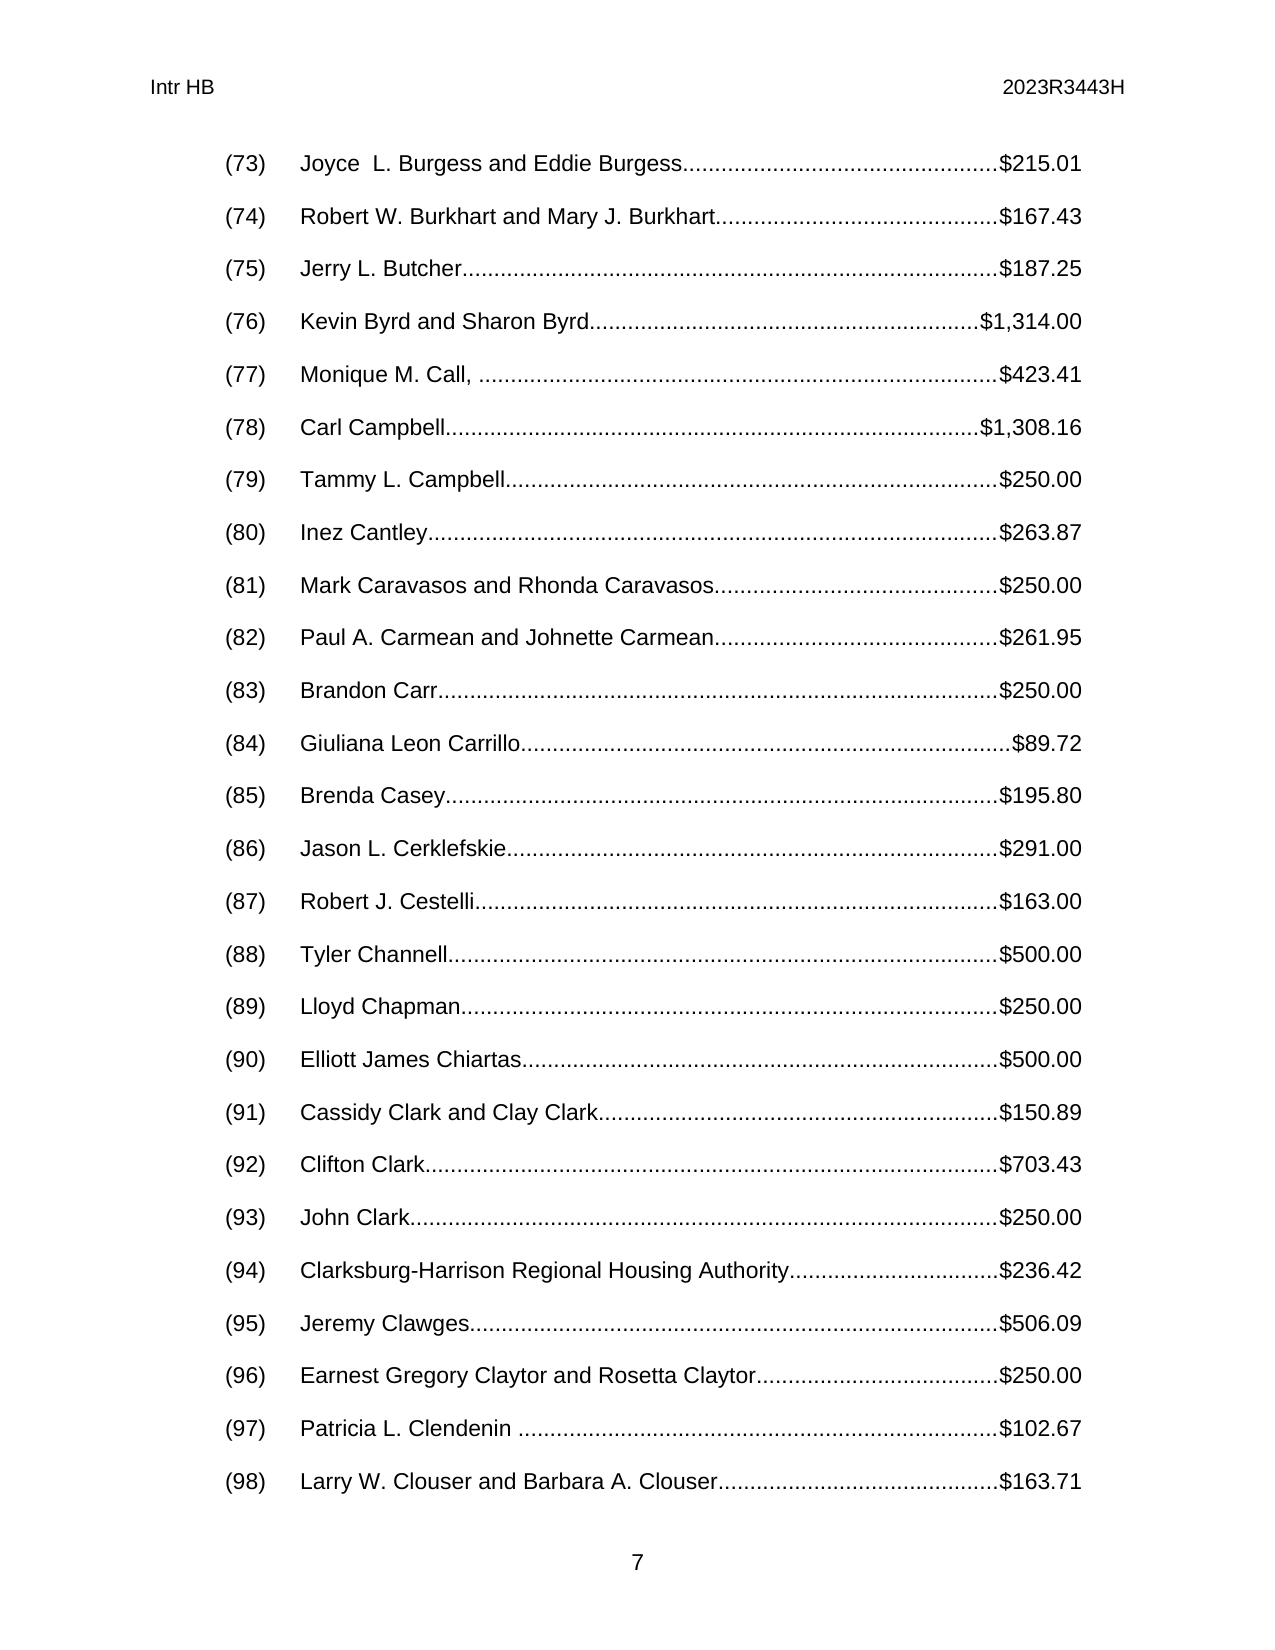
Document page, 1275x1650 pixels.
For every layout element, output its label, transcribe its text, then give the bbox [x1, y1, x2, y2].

list Joyce L. Burgess and Eddie Burgess $215.01 [225, 150, 1125, 176]
list Elliott James Chiartas $500.00 [225, 1046, 1125, 1072]
list Lloyd Chapman $250.00 [225, 993, 1125, 1020]
list Brenda Casey $195.80 [225, 782, 1125, 809]
list Carl Campbell $1,308.16 [225, 413, 1125, 440]
list Robert W. Burkhart and Mary J. Burkhart $167.43 [225, 203, 1125, 229]
list Giuliana Leon Carrillo $89.72 [225, 730, 1125, 756]
list Paul A. Carmean and Johnette Carmean $261.95 [225, 624, 1125, 651]
list Brandon Carr $250.00 [225, 677, 1125, 703]
list Inez Cantley $263.87 [225, 519, 1125, 545]
list Cassidy Clark and Clay Clark $150.89 [225, 1099, 1125, 1125]
list Robert J. Cestelli $163.00 [225, 888, 1125, 914]
list Clifton Clark $703.43 [225, 1151, 1125, 1178]
list Larry W. Clouser and Barbara A. Clouser $163.71 [225, 1468, 1125, 1494]
list Jerry L. Butcher $187.25 [225, 255, 1125, 282]
list Mark Caravasos and Rhonda Caravasos $250.00 [225, 572, 1125, 598]
list Monique M. Call, $423.41 [225, 361, 1125, 387]
list Clarksburg-Harrison Regional Housing Authority $236.42 [225, 1257, 1125, 1283]
list Patricia L. Clendenin $102.67 [225, 1415, 1125, 1441]
list Jason L. Cerklefskie $291.00 [225, 835, 1125, 862]
list Tyler Channell $500.00 [225, 941, 1125, 967]
list Kevin Byrd and Sharon Byrd $1,314.00 [225, 308, 1125, 334]
list Earnest Gregory Claytor and Rosetta Claytor $250.00 [225, 1362, 1125, 1389]
list Jeremy Clawges $506.09 [225, 1309, 1125, 1336]
list Tammy L. Campbell $250.00 [225, 466, 1125, 493]
list John Clark $250.00 [225, 1204, 1125, 1231]
